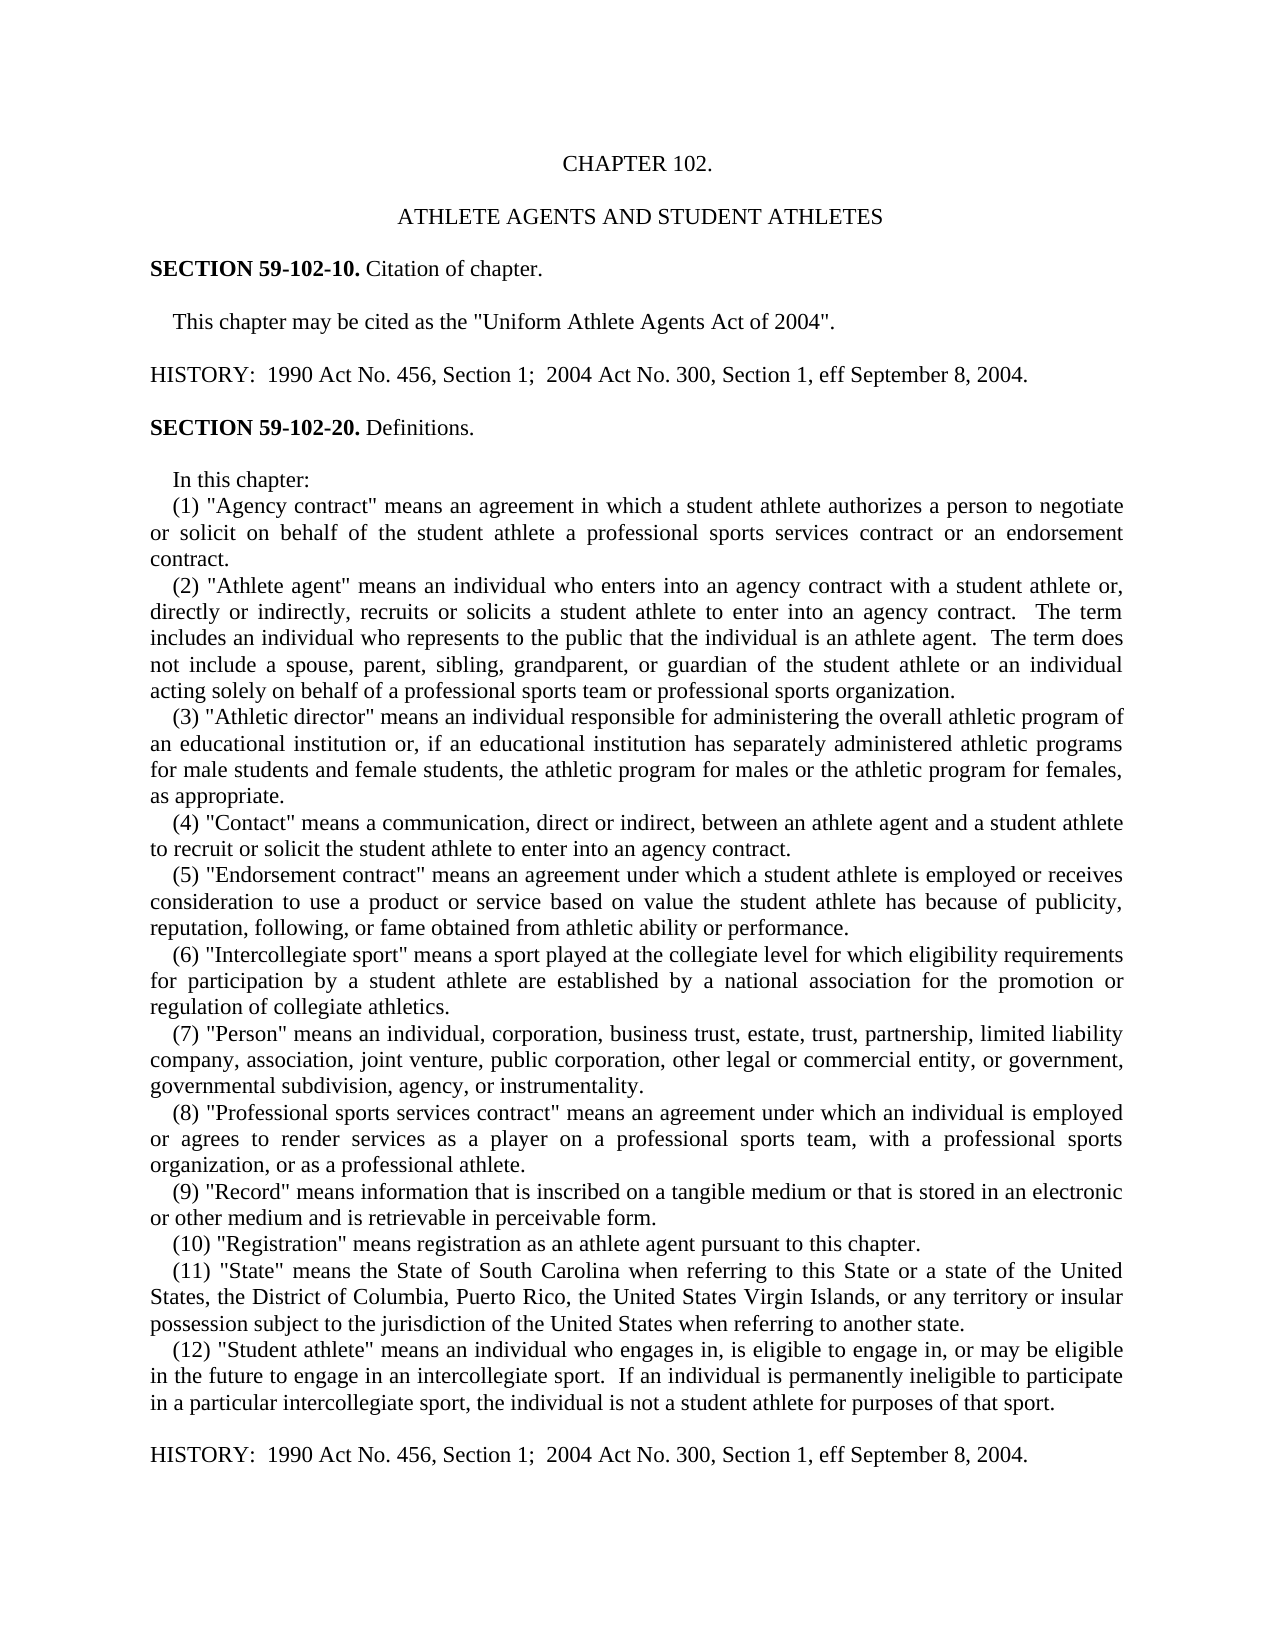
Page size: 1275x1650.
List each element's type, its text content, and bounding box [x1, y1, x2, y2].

text (7) "Person" means an individual, corporation, business trust, estate, trust, partnership, limited liability company, association, joint venture, public corporation, other legal or commercial entity, or government, governmental subdivision, agency, or instrumentality. [150, 1020, 1125, 1099]
text This chapter may be cited as the "Uniform Athlete Agents Act of 2004". [150, 308, 1125, 334]
text SECTION 59-102-20. Definitions. [150, 413, 1125, 440]
text ATHLETE AGENTS AND STUDENT ATHLETES [150, 203, 1125, 229]
text (1) "Agency contract" means an agreement in which a student athlete authorizes a person to negotiate or solicit on behalf of the student athlete a professional sports services contract or an endorsement contract. [150, 493, 1125, 572]
text (4) "Contact" means a communication, direct or indirect, between an athlete agent and a student athlete to recruit or solicit the student athlete to enter into an agency contract. [150, 809, 1125, 862]
text CHAPTER 102. [150, 150, 1125, 176]
text HISTORY: 1990 Act No. 456, Section 1; 2004 Act No. 300, Section 1, eff September 8, 2004. [150, 1441, 1125, 1468]
text (5) "Endorsement contract" means an agreement under which a student athlete is employed or receives consideration to use a product or service based on value the student athlete has because of publicity, reputation, following, or fame obtained from athletic ability or performance. [150, 862, 1125, 941]
text (12) "Student athlete" means an individual who engages in, is eligible to engage in, or may be eligible in the future to engage in an intercollegiate sport. If an individual is permanently ineligible to participate in a particular intercollegiate sport, the individual is not a student athlete for purposes of that sport. [150, 1336, 1125, 1415]
text SECTION 59-102-10. Citation of chapter. [150, 255, 1125, 282]
text HISTORY: 1990 Act No. 456, Section 1; 2004 Act No. 300, Section 1, eff September 8, 2004. [150, 361, 1125, 387]
text (11) "State" means the State of South Carolina when referring to this State or a state of the United States, the District of Columbia, Puerto Rico, the United States Virgin Islands, or any territory or insular possession subject to the jurisdiction of the United States when referring to another state. [150, 1257, 1125, 1336]
text (3) "Athletic director" means an individual responsible for administering the overall athletic program of an educational institution or, if an educational institution has separately administered athletic programs for male students and female students, the athletic program for males or the athletic program for females, as appropriate. [150, 703, 1125, 809]
text (6) "Intercollegiate sport" means a sport played at the collegiate level for which eligibility requirements for participation by a student athlete are established by a national association for the promotion or regulation of collegiate athletics. [150, 941, 1125, 1020]
text (9) "Record" means information that is inscribed on a tangible medium or that is stored in an electronic or other medium and is retrievable in perceivable form. [150, 1178, 1125, 1231]
text (8) "Professional sports services contract" means an agreement under which an individual is employed or agrees to render services as a player on a professional sports team, with a professional sports organization, or as a professional athlete. [150, 1099, 1125, 1178]
text (2) "Athlete agent" means an individual who enters into an agency contract with a student athlete or, directly or indirectly, recruits or solicits a student athlete to enter into an agency contract. The term includes an individual who represents to the public that the individual is an athlete agent. The term does not include a spouse, parent, sibling, grandparent, or guardian of the student athlete or an individual acting solely on behalf of a professional sports team or professional sports organization. [150, 572, 1125, 703]
text In this chapter: [150, 466, 1125, 493]
text (10) "Registration" means registration as an athlete agent pursuant to this chapter. [150, 1231, 1125, 1257]
